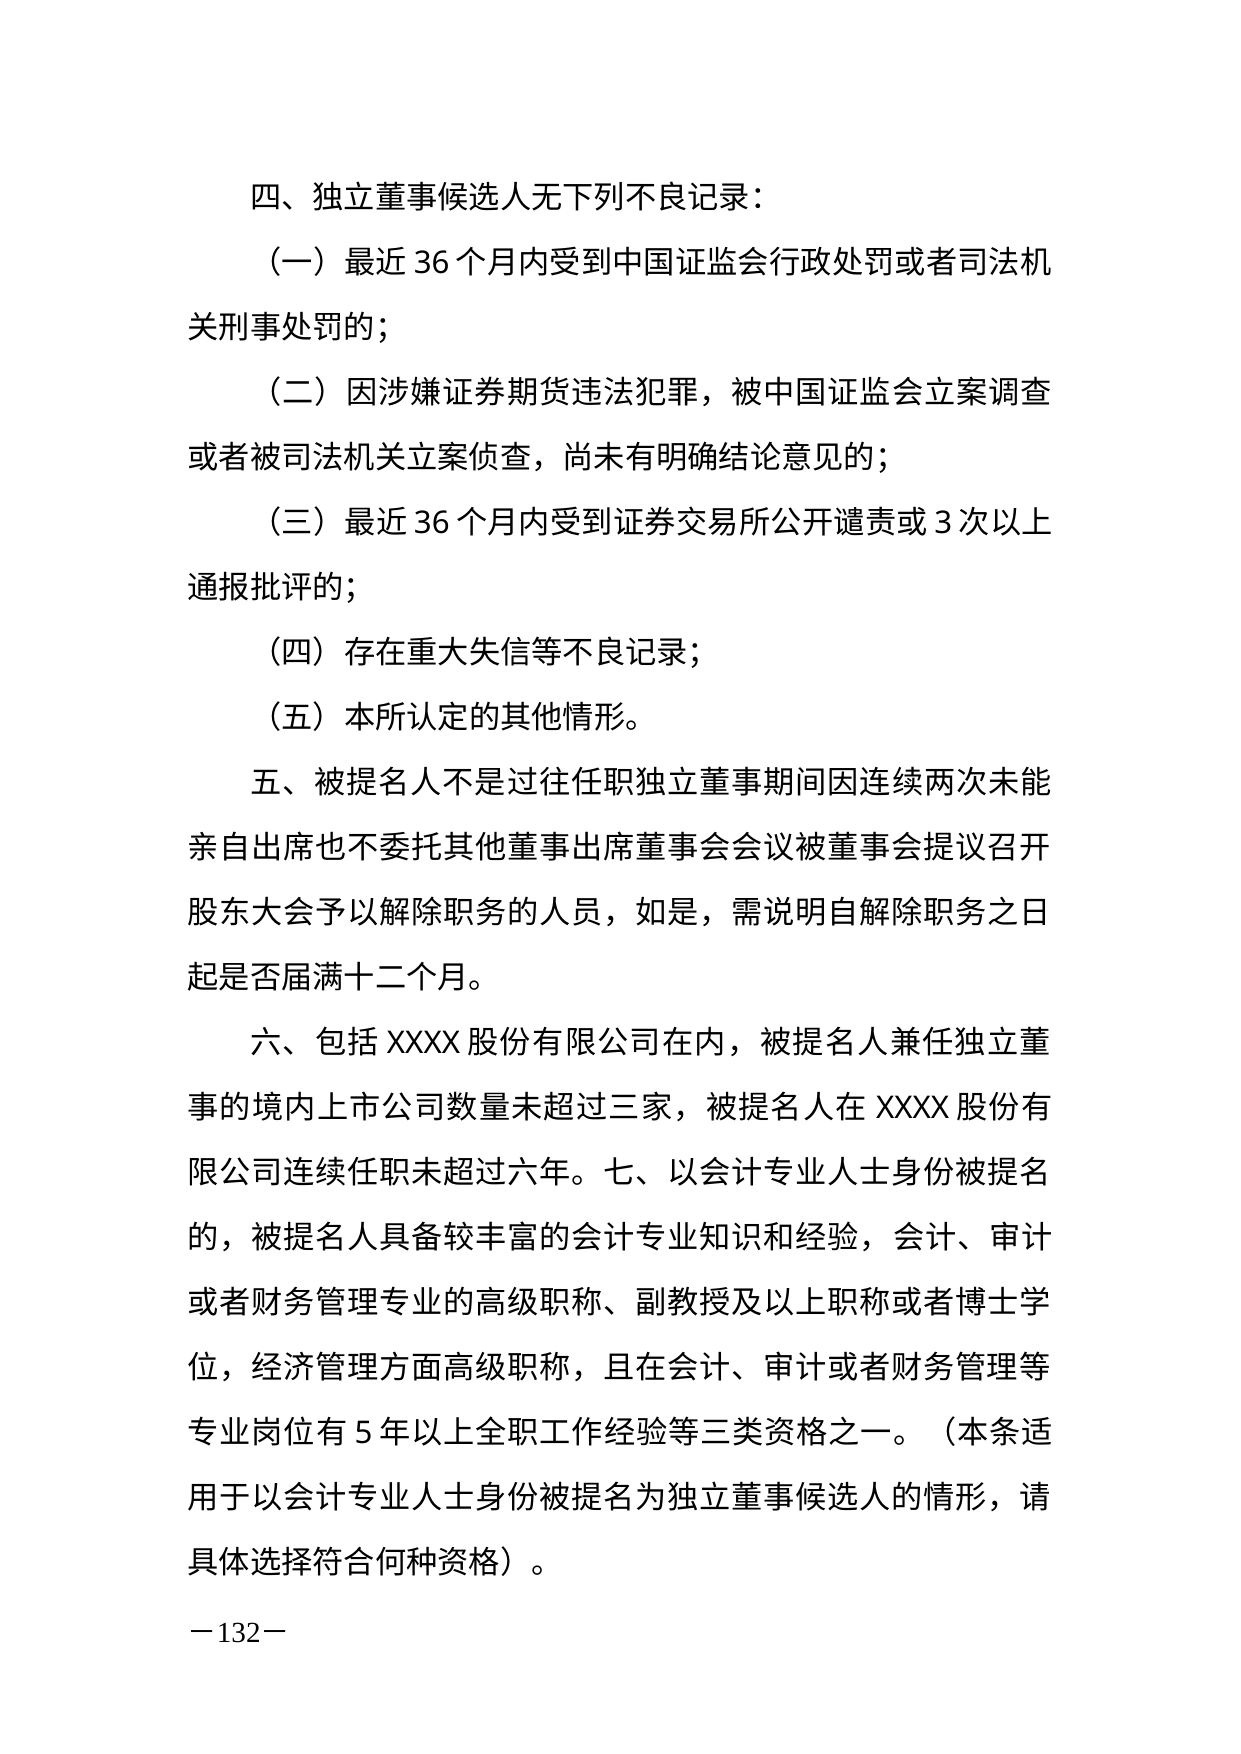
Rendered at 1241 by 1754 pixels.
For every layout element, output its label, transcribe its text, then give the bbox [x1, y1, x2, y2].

text （四）存在重大失信等不良记录； [187, 617, 1053, 682]
text （一）最近36个月内受到中国证监会行政处罚或者司法机关刑事处罚的； [187, 227, 1053, 357]
text 四、独立董事候选人无下列不良记录： [187, 162, 1053, 227]
text 五、被提名人不是过往任职独立董事期间因连续两次未能亲自出席也不委托其他董事出席董事会会议被董事会提议召开股东大会予以解除职务的人员，如是，需说明自解除职务之日起是否届满十二个月。 [187, 747, 1053, 1007]
text （五）本所认定的其他情形。 [187, 682, 1053, 747]
text （二）因涉嫌证券期货违法犯罪，被中国证监会立案调查或者被司法机关立案侦查，尚未有明确结论意见的； [187, 357, 1053, 487]
text （三）最近36个月内受到证券交易所公开谴责或3次以上通报批评的； [187, 487, 1053, 617]
text 六、包括XXXX股份有限公司在内，被提名人兼任独立董事的境内上市公司数量未超过三家，被提名人在XXXX股份有限公司连续任职未超过六年。七、以会计专业人士身份被提名的，被提名人具备较丰富的会计专业知识和经验，会计、审计或者财务管理专业的高级职称、副教授及以上职称或者博士学位，经济管理方面高级职称，且在会计、审计或者财务管理等专业岗位有5年以上全职工作经验等三类资格之一。（本条适用于以会计专业人士身份被提名为独立董事候选人的情形，请具体选择符合何种资格）。 [187, 1007, 1053, 1592]
